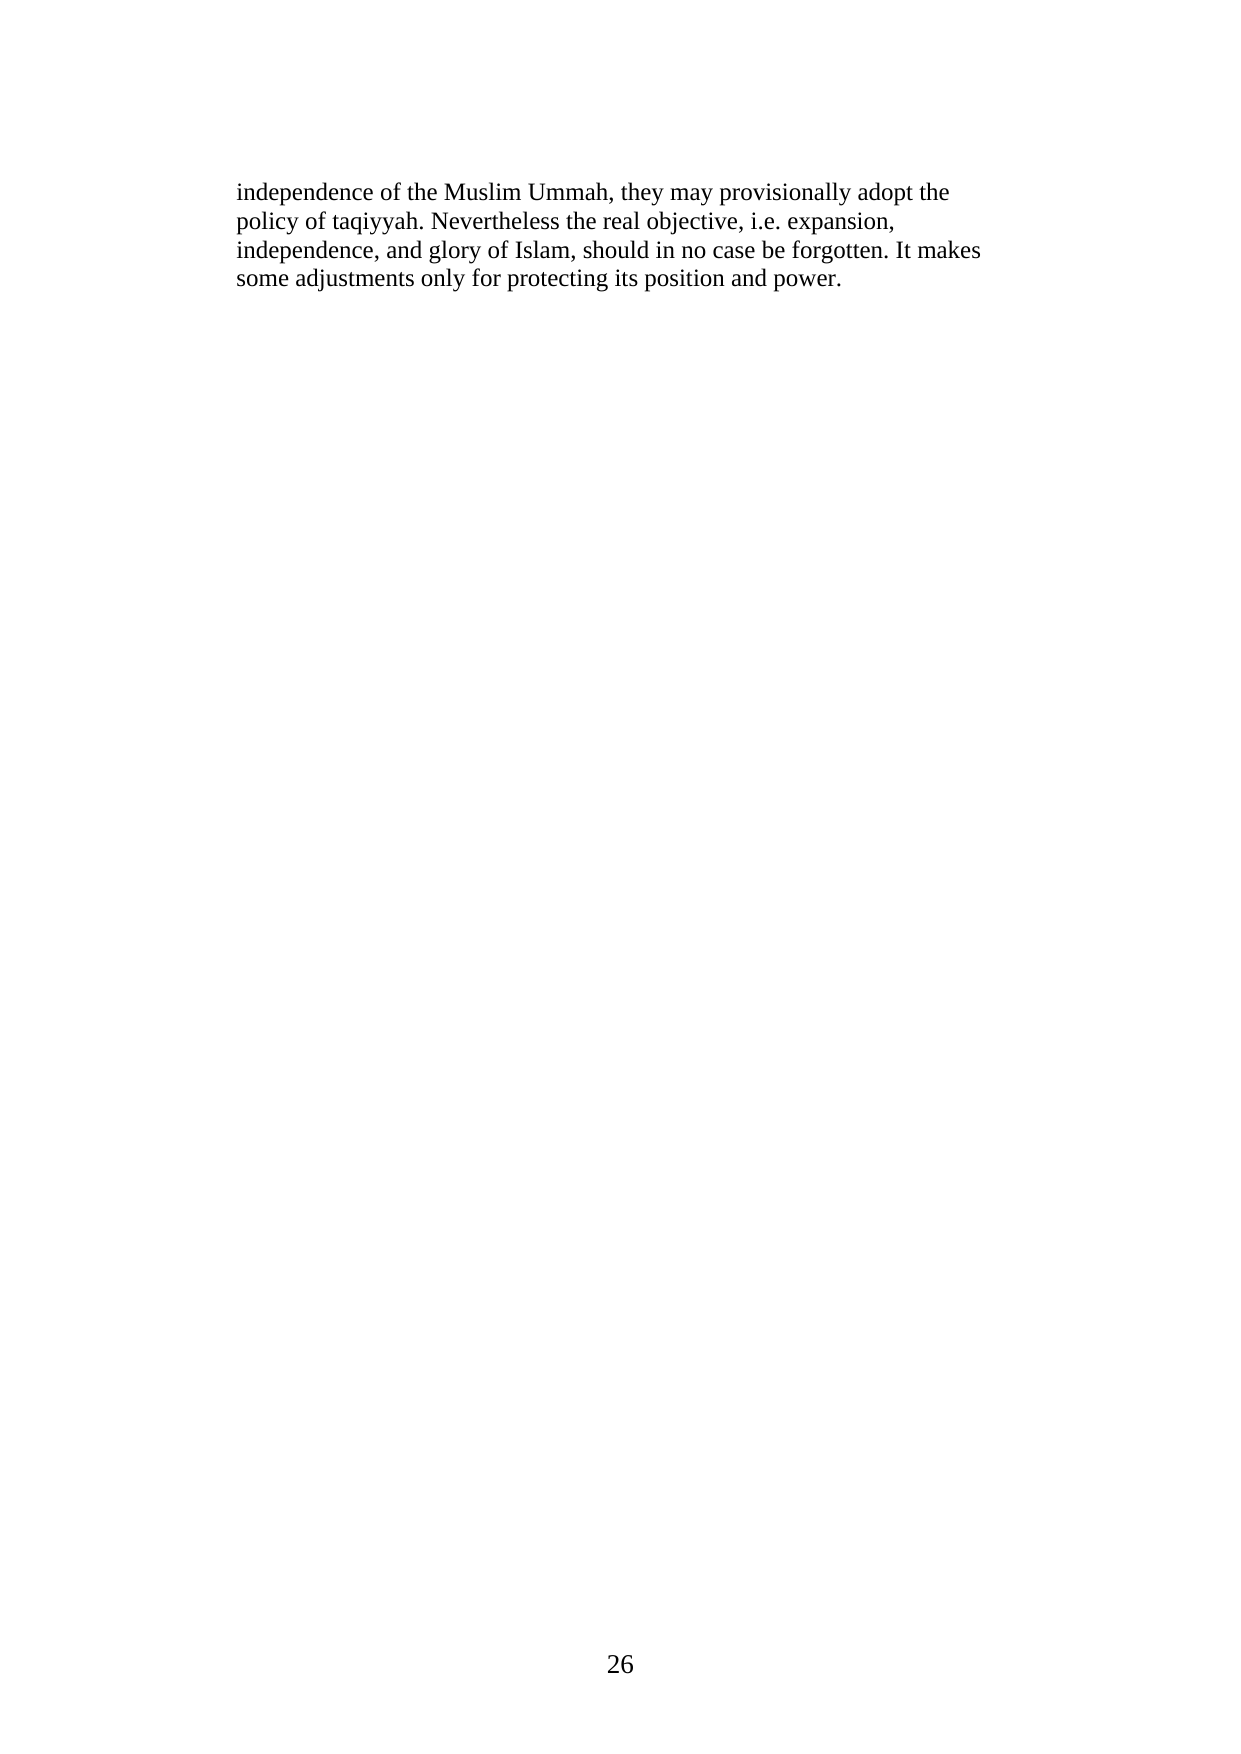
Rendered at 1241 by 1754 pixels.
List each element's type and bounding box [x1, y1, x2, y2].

text [236, 177, 1004, 292]
